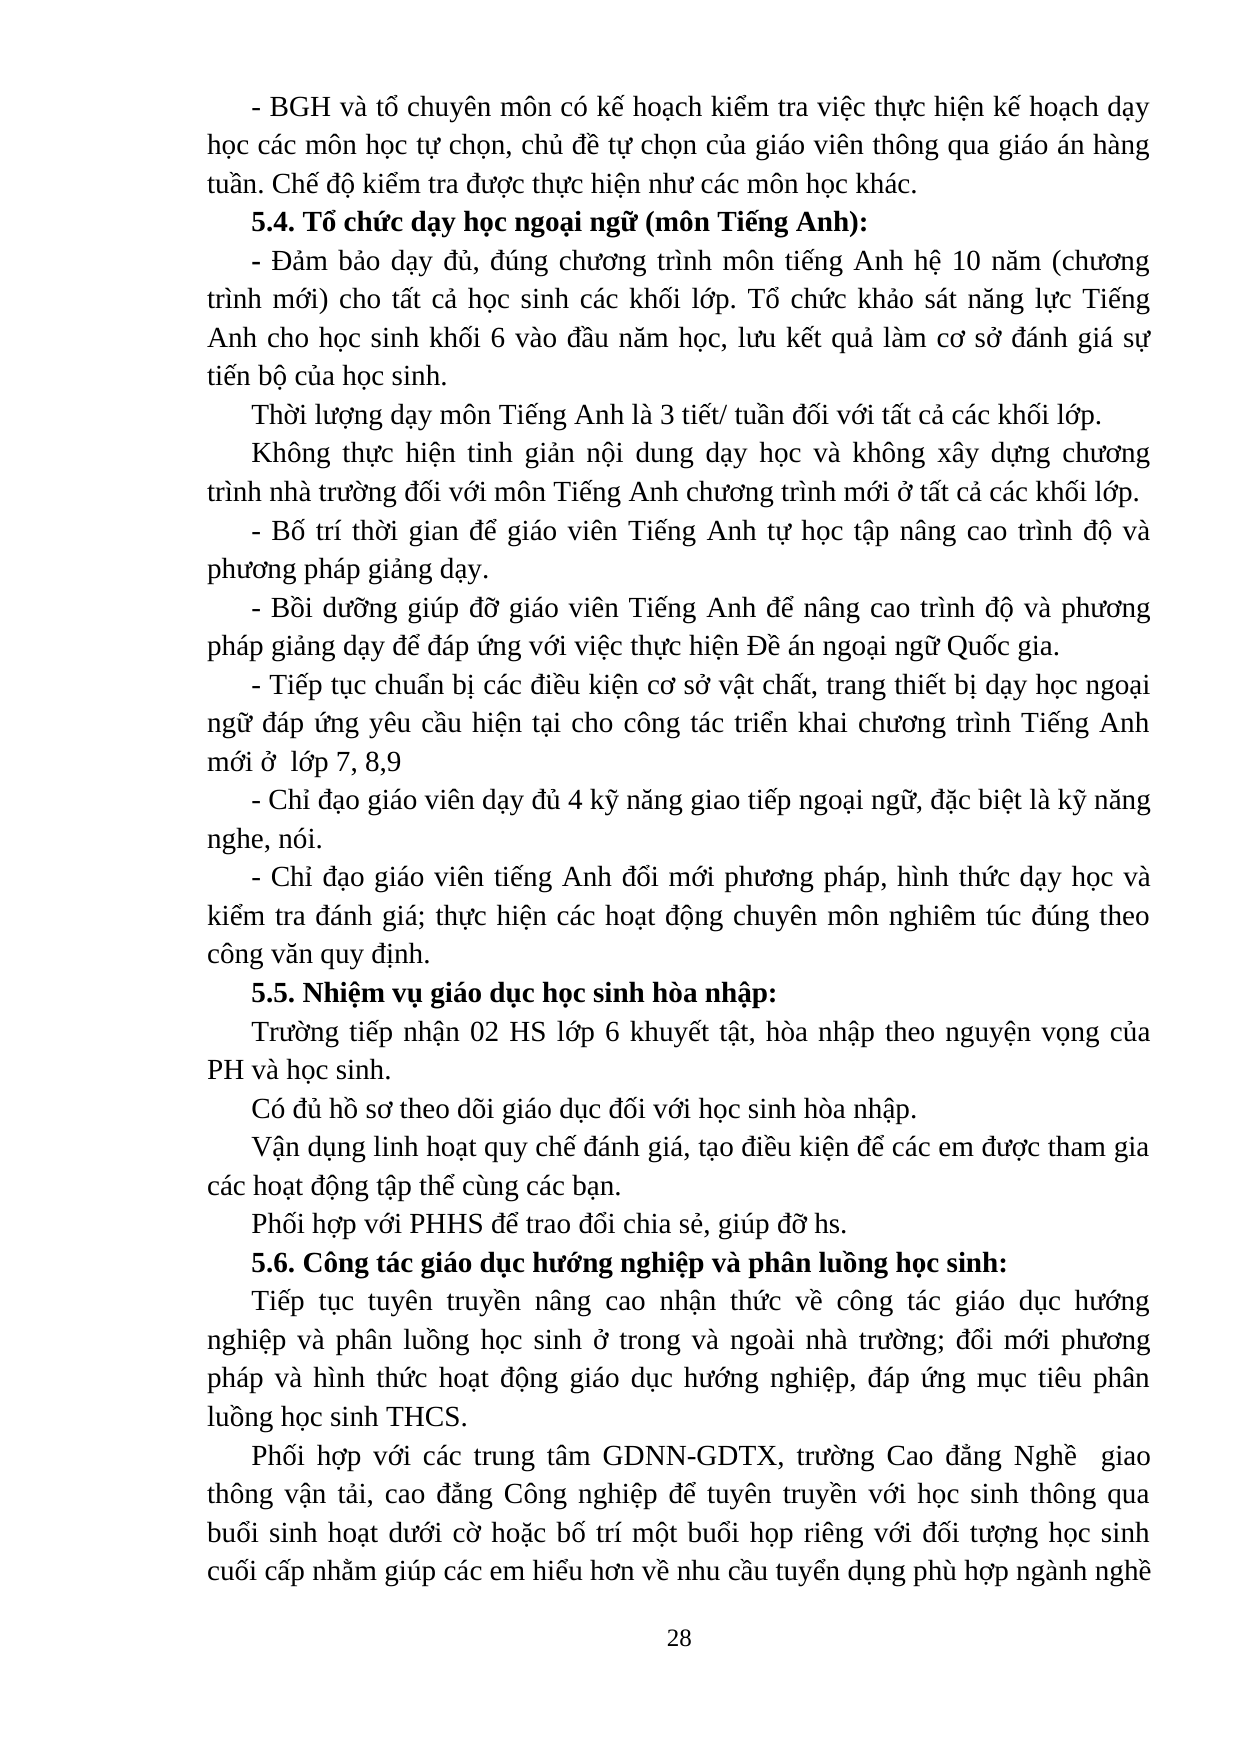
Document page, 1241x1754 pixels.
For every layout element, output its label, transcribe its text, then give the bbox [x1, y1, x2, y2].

text Tiếp tục tuyên truyền nâng cao nhận thức về công tác giáo dục hướng nghiệp và phân luồng học sinh ở trong và ngoài nhà trường; đổi mới phương pháp và hình thức hoạt động giáo dục hướng nghiệp, đáp ứng mục tiêu phân luồng học sinh THCS. [207, 1283, 1152, 1433]
text - Chỉ đạo giáo viên dạy đủ 4 kỹ năng giao tiếp ngoại ngữ, đặc biệt là kỹ năng nghe, nói. [207, 782, 1152, 854]
text 5.6. Công tác giáo dục hướng nghiệp và phân luồng học sinh: [207, 1245, 1152, 1278]
text - BGH và tổ chuyên môn có kế hoạch kiểm tra việc thực hiện kế hoạch dạy học các môn học tự chọn, chủ đề tự chọn của giáo viên thông qua giáo án hàng tuần. Chế độ kiểm tra được thực hiện như các môn học khác. [207, 89, 1152, 199]
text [207, 1438, 1152, 1587]
text 5.4. Tổ chức dạy học ngoại ngữ (môn Tiếng Anh): [207, 204, 1152, 238]
text Có đủ hồ sơ theo dõi giáo dục đối với học sinh hòa nhập. [207, 1091, 1152, 1124]
text - Chỉ đạo giáo viên tiếng Anh đổi mới phương pháp, hình thức dạy học và kiểm tra đánh giá; thực hiện các hoạt động chuyên môn nghiêm túc đúng theo công văn quy định. [207, 859, 1152, 970]
text Vận dụng linh hoạt quy chế đánh giá, tạo điều kiện để các em được tham gia các hoạt động tập thể cùng các bạn. [207, 1129, 1152, 1201]
text 5.5. Nhiệm vụ giáo dục học sinh hòa nhập: [207, 975, 1152, 1009]
text - Bồi dưỡng giúp đỡ giáo viên Tiếng Anh để nâng cao trình độ và phương pháp giảng dạy để đáp ứng với việc thực hiện Đề án ngoại ngữ Quốc gia. [207, 590, 1152, 662]
text - Tiếp tục chuẩn bị các điều kiện cơ sở vật chất, trang thiết bị dạy học ngoại ngữ đáp ứng yêu cầu hiện tại cho công tác triển khai chương trình Tiếng Anh mới ở lớp 7, 8,9 [207, 667, 1152, 777]
text - Đảm bảo dạy đủ, đúng chương trình môn tiếng Anh hệ 10 năm (chương trình mới) cho tất cả học sinh các khối lớp. Tổ chức khảo sát năng lực Tiếng Anh cho học sinh khối 6 vào đầu năm học, lưu kết quả làm cơ sở đánh giá sự tiến bộ của học sinh. [207, 243, 1152, 392]
text Phối hợp với PHHS để trao đổi chia sẻ, giúp đỡ hs. [207, 1206, 1152, 1240]
text Thời lượng dạy môn Tiếng Anh là 3 tiết/ tuần đối với tất cả các khối lớp. [207, 397, 1152, 431]
text Không thực hiện tinh giản nội dung dạy học và không xây dựng chương trình nhà trường đối với môn Tiếng Anh chương trình mới ở tất cả các khối lớp. [207, 436, 1152, 508]
text - Bố trí thời gian để giáo viên Tiếng Anh tự học tập nâng cao trình độ và phương pháp giảng dạy. [207, 513, 1152, 585]
text Trường tiếp nhận 02 HS lớp 6 khuyết tật, hòa nhập theo nguyện vọng của PH và học sinh. [207, 1014, 1152, 1086]
